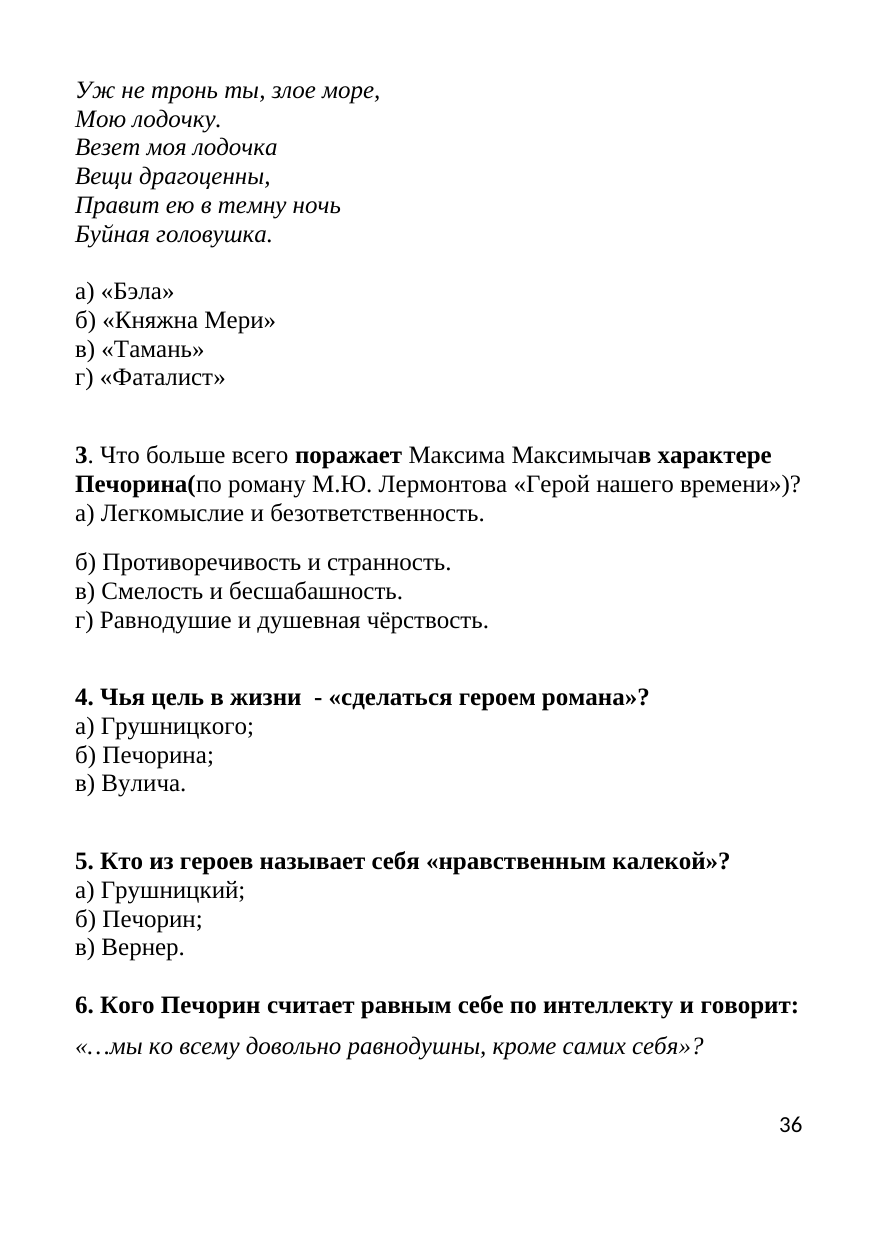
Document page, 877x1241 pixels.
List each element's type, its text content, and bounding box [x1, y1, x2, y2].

text б) Противоречивость и странность. в) Смелость и бесшабашность. г) Равнодушие и душевная чёрствость. [75, 547, 802, 661]
text 5. Кто из героев называет себя «нравственным калекой»? а) Грушницкий; б) Печорин; в) Вернер. 6. Кого Печорин считает равным себе по интеллекту и говорит: [75, 846, 802, 1019]
text 3. Что больше всего поражает Максима Максимычав характере Печорина(по роману М.Ю. Лермонтова «Герой нашего времени»)? а) Легкомыслие и безответственность. [485, 440, 802, 526]
text «…мы ко всему довольно равнодушны, кроме самих себя»? [75, 1031, 802, 1060]
text 4. Чья цель в жизни - «сделаться героем романа»? а) Грушницкого; б) Печорина; в) Вулича. [75, 682, 802, 825]
